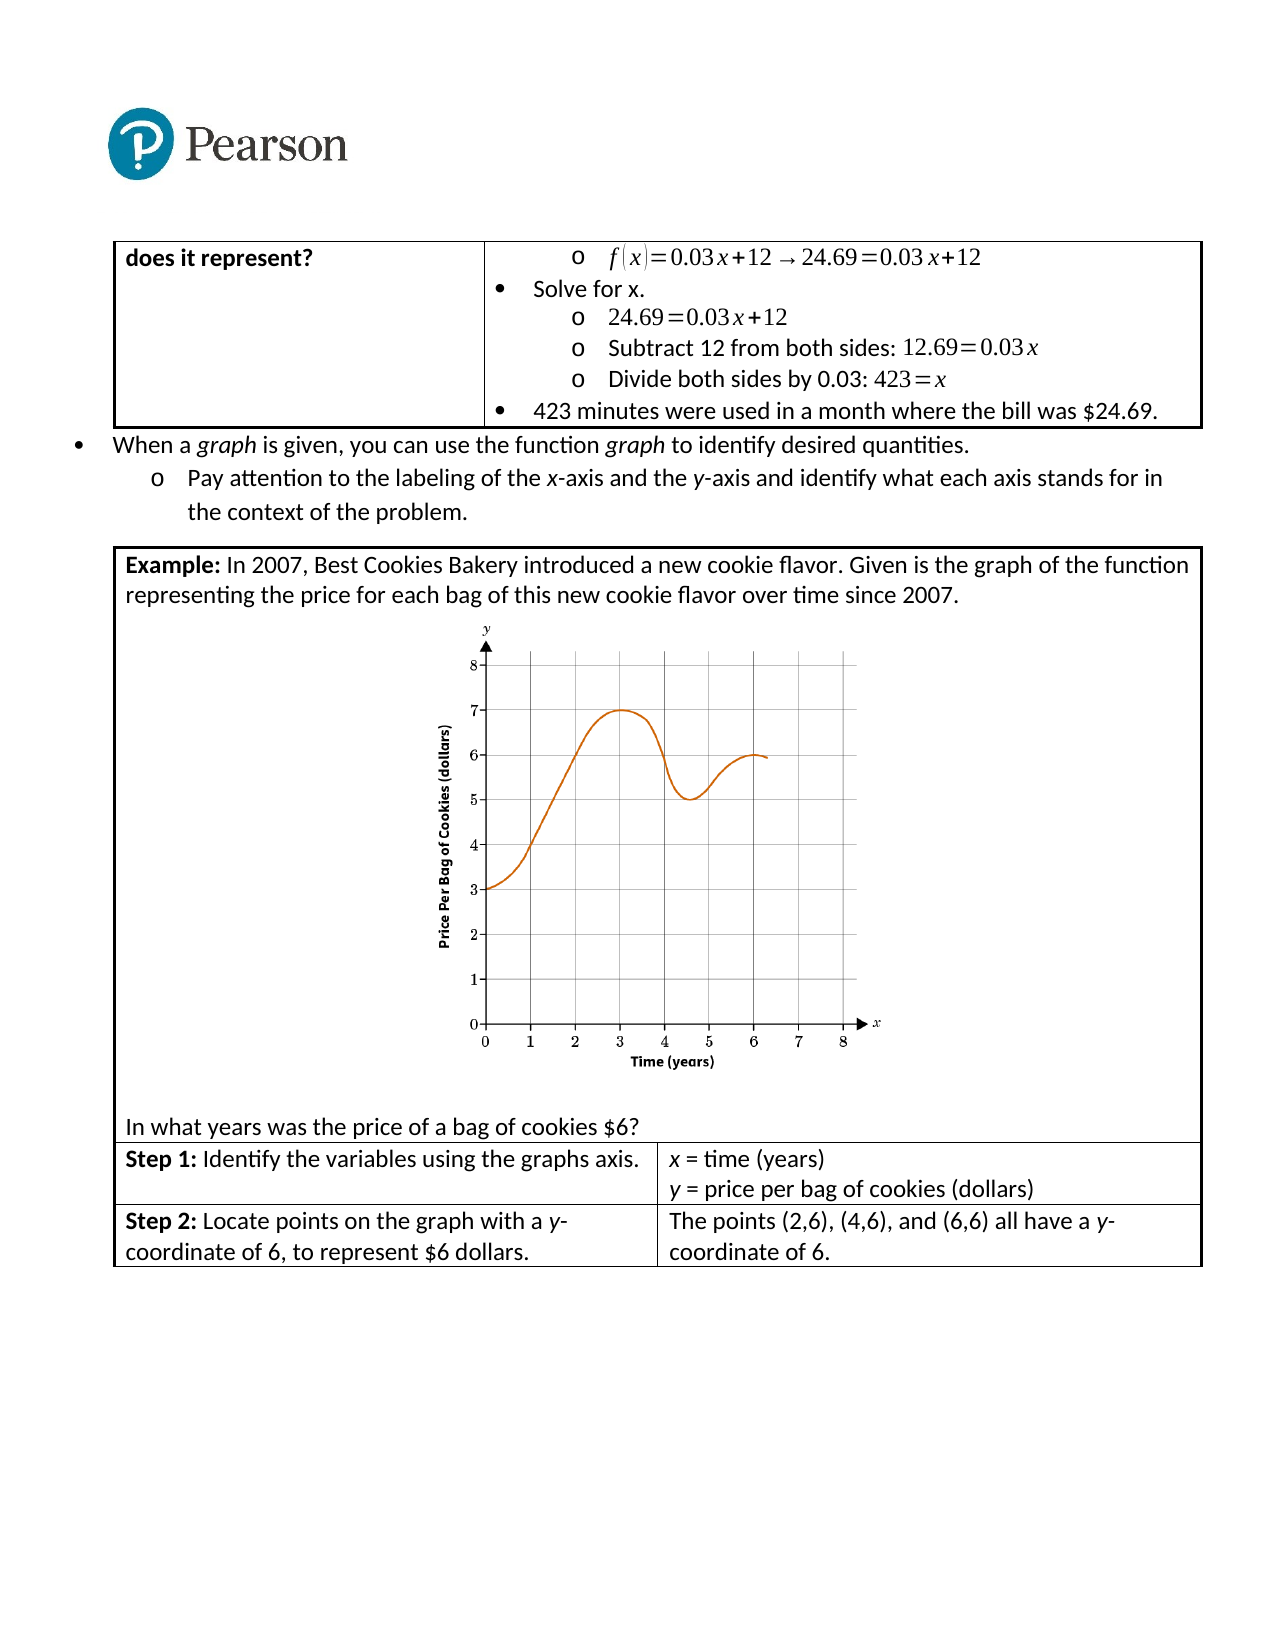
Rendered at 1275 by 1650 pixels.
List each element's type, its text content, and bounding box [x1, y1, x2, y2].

table_cell The points (2,6), (4,6), and (6,6) all have a y-coordinate of 6. [658, 1205, 1200, 1266]
table_cell Step 1: Identify the variables using the graphs axis. [116, 1143, 657, 1204]
list Pay attention to the labeling of the x-axis and the y-axis and identify what each axis stands for in the context of the problem. [150, 462, 1200, 527]
table_cell Step 2: Locate points on the graph with a y-coordinate of 6, to represent $6 dollars. [116, 1205, 657, 1266]
table_header Example: In 2007, Best Cookies Bakery introduced a new cookie flavor. Given is the graph of the function representing the price for each bag of this new cookie flavor over time since 2007. In what years was the price of a bag of cookies $6? [116, 549, 1200, 1142]
list When a graph is given, you can use the function graph to identify desired quantities. [75, 429, 1200, 459]
picture [403, 610, 913, 1081]
table_cell x = time (years) y = price per bag of cookies (dollars) [658, 1143, 1200, 1204]
table_cell If , what is x and what does it represent? [116, 242, 484, 426]
picture [75, 75, 380, 213]
